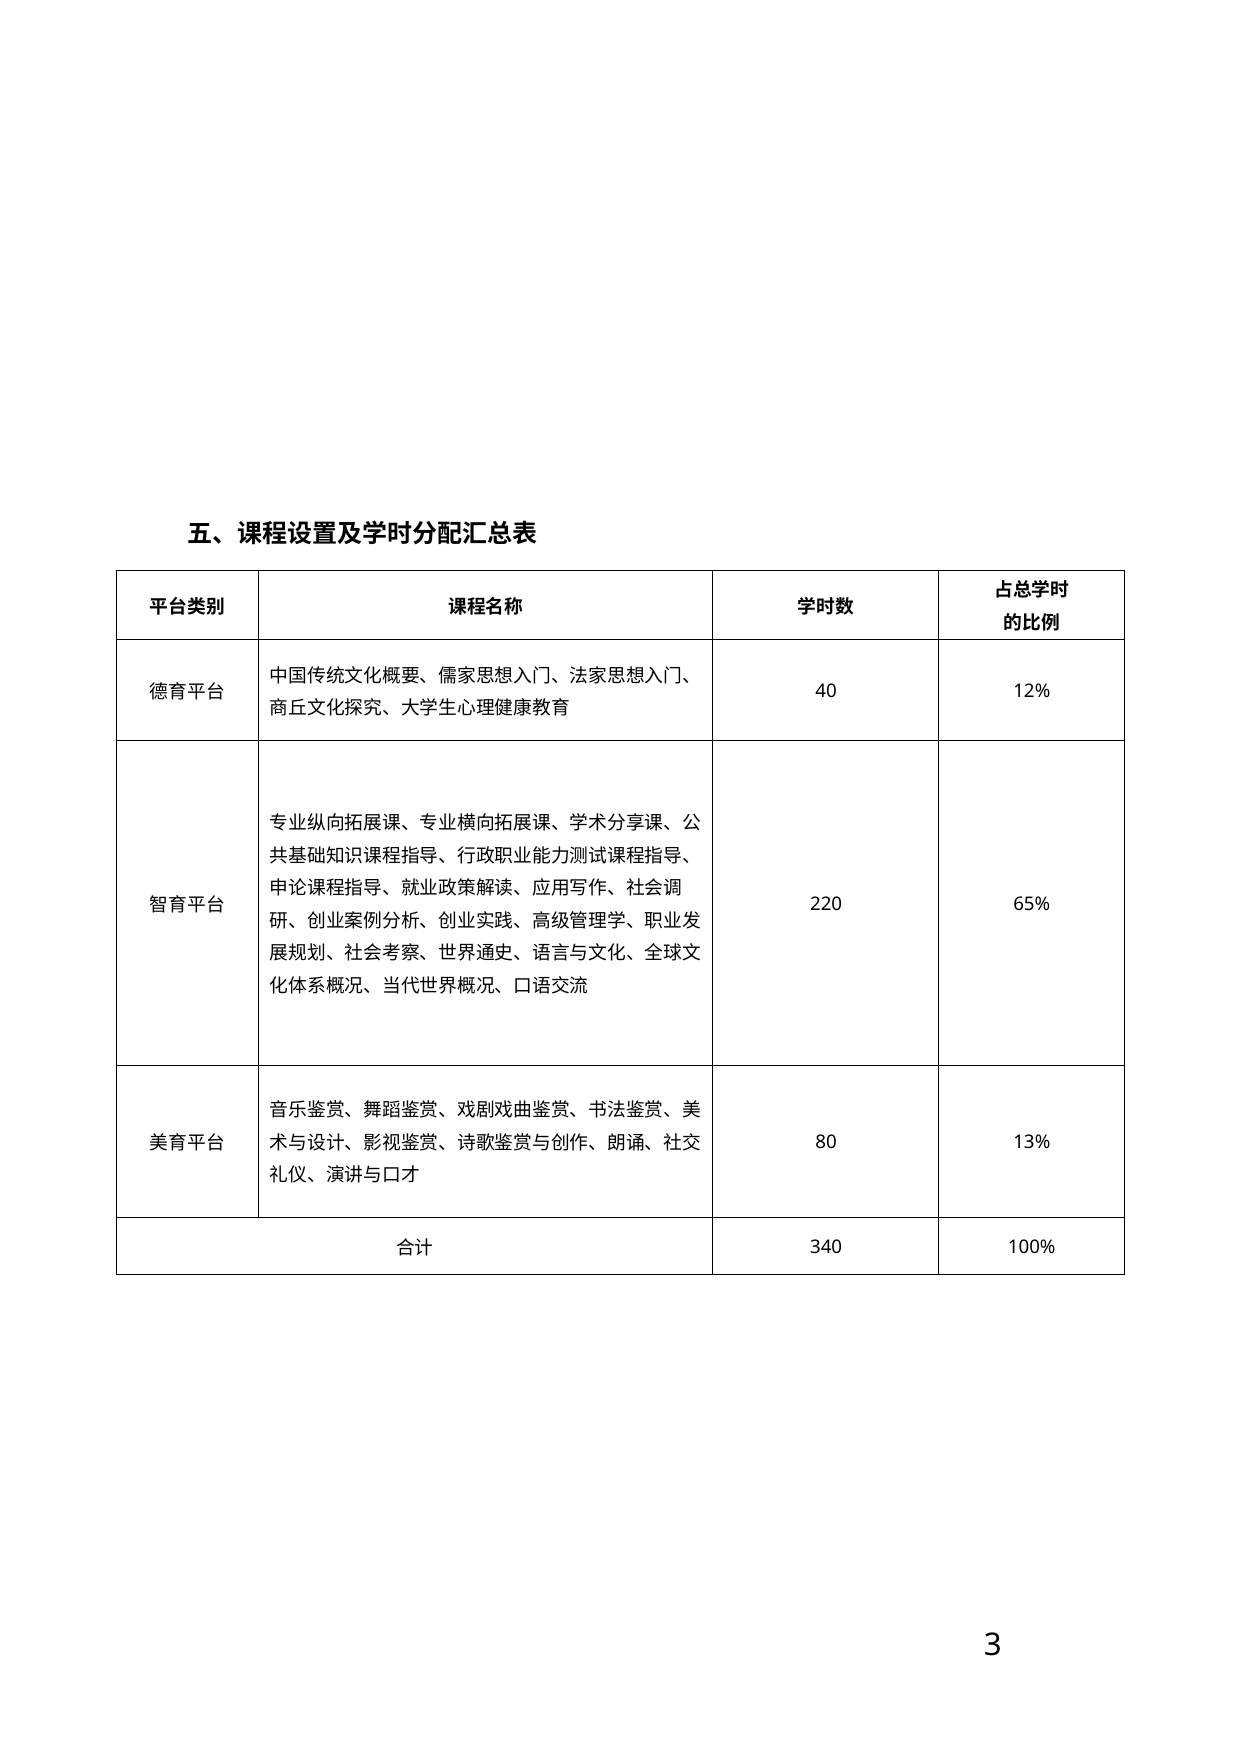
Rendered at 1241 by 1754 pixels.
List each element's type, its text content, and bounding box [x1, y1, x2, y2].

table_cell 中国传统文化概要、儒家思想入门、法家思想入门、商丘文化探究、大学生心理健康教育 [259, 640, 712, 740]
table_cell 80 [713, 1066, 938, 1217]
table_cell 音乐鉴赏、舞蹈鉴赏、戏剧戏曲鉴赏、书法鉴赏、美术与设计、影视鉴赏、诗歌鉴赏与创作、朗诵、社交礼仪、演讲与口才 [259, 1066, 712, 1217]
table_cell 智育平台 [117, 741, 258, 1064]
text 五、课程设置及学时分配汇总表 [187, 497, 1053, 554]
table_cell 100% [939, 1218, 1124, 1274]
table_cell 德育平台 [117, 640, 258, 740]
table_cell 340 [713, 1218, 938, 1274]
table_header 学时数 [713, 571, 938, 639]
table_cell 专业纵向拓展课、专业横向拓展课、学术分享课、公共基础知识课程指导、行政职业能力测试课程指导、申论课程指导、就业政策解读、应用写作、社会调研、创业案例分析、创业实践、高级管理学、职业发展规划、社会考察、世界通史、语言与文化、全球文化体系概况、当代世界概况、口语交流 [259, 741, 712, 1064]
table_cell 220 [713, 741, 938, 1064]
table_cell 40 [713, 640, 938, 740]
table_cell 12% [939, 640, 1124, 740]
table_header 占总学时 的比例 [939, 571, 1124, 639]
table_header 课程名称 [259, 571, 712, 639]
table_cell 合计 [117, 1218, 712, 1274]
table_cell 美育平台 [117, 1066, 258, 1217]
table_cell 65% [939, 741, 1124, 1064]
table_cell 13% [939, 1066, 1124, 1217]
table_header 平台类别 [117, 571, 258, 639]
